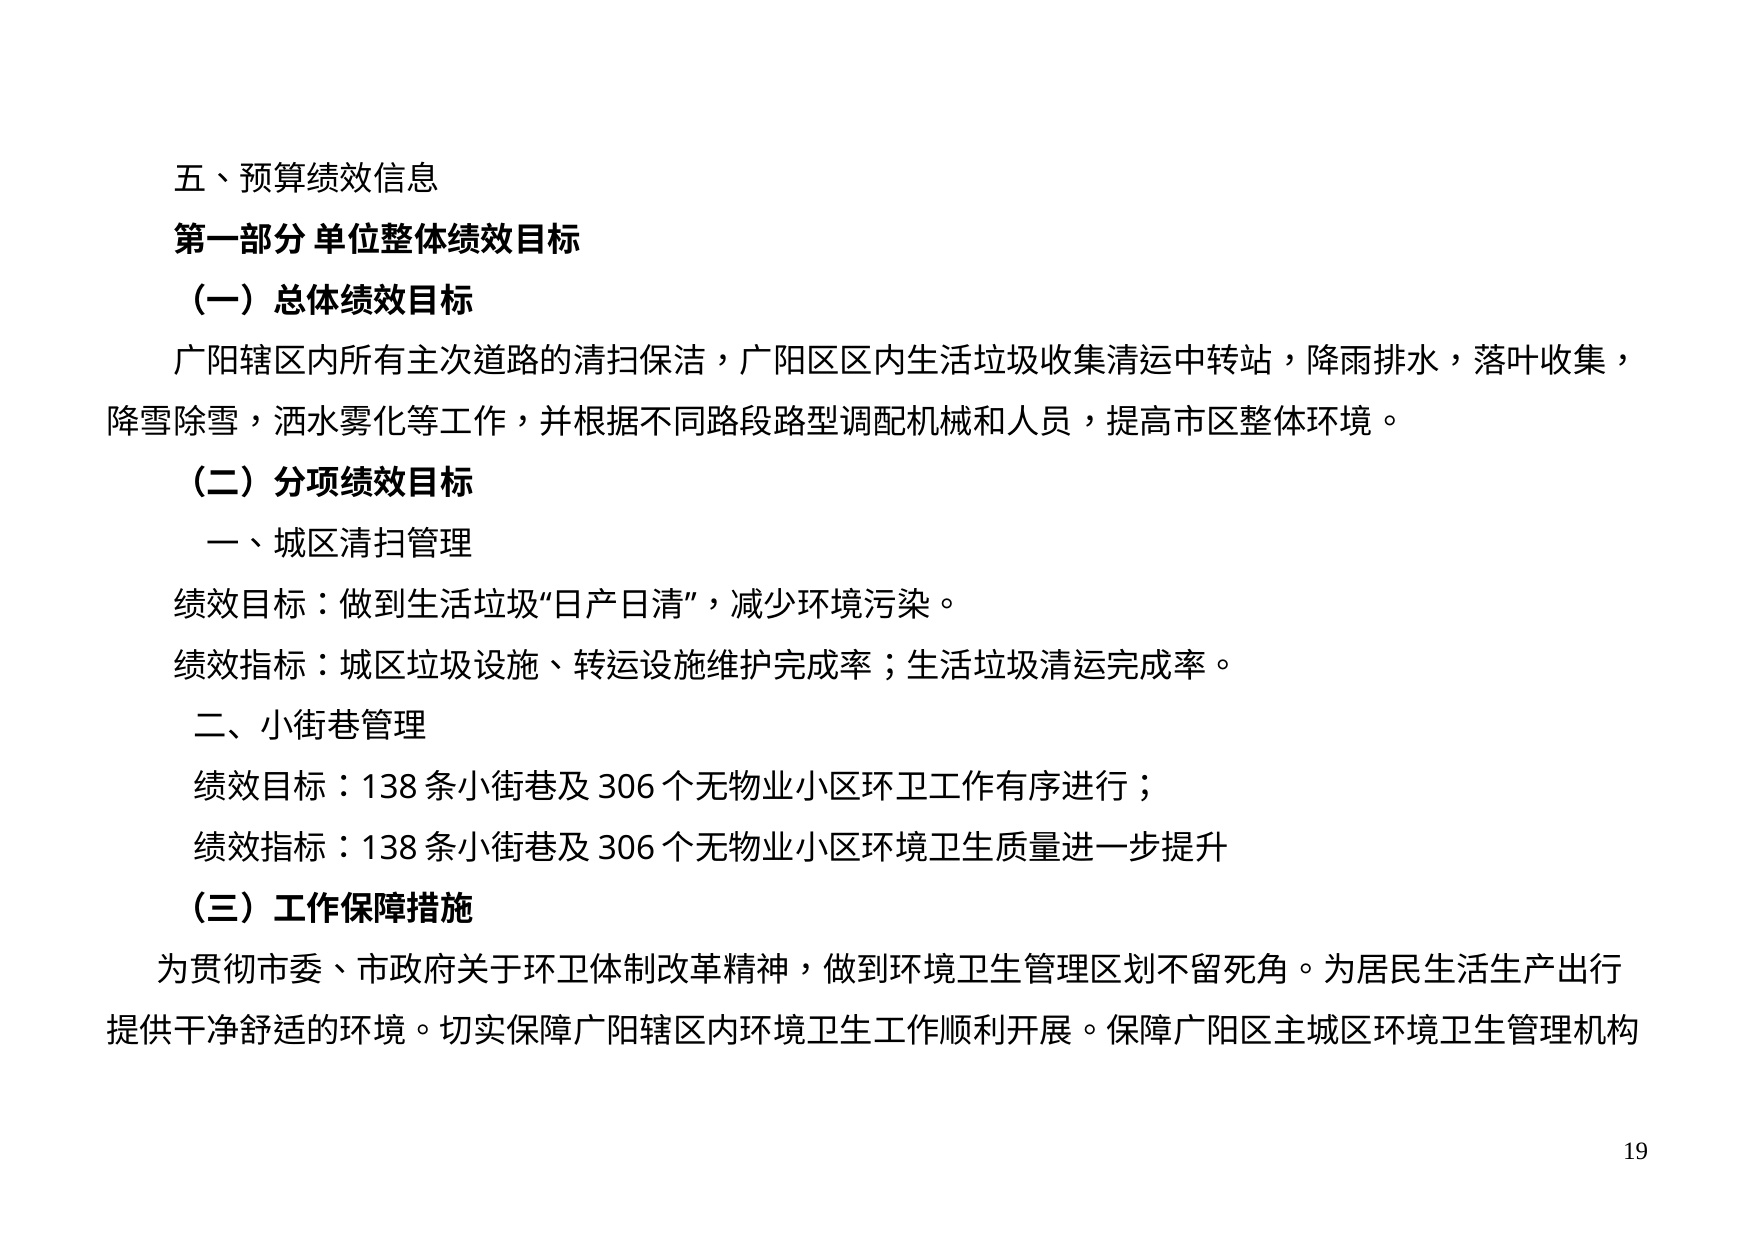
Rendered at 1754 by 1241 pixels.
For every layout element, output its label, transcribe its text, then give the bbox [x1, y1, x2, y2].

text 二、小街巷管理 [194, 689, 1648, 750]
text （一）总体绩效目标 [106, 263, 1648, 324]
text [106, 933, 1648, 1054]
text 绩效指标：城区垃圾设施、转运设施维护完成率；生活垃圾清运完成率。 [106, 628, 1648, 689]
text （三）工作保障措施 [106, 872, 1648, 933]
list 预算绩效信息 [106, 142, 1648, 203]
text 广阳辖区内所有主次道路的清扫保洁，广阳区区内生活垃圾收集清运中转站，降雨排水，落叶收集，降雪除雪，洒水雾化等工作，并根据不同路段路型调配机械和人员，提高市区整体环境。 [106, 324, 1648, 446]
text 一、城区清扫管理 [106, 507, 1648, 568]
text 绩效目标：做到生活垃圾“日产日清”，减少环境污染。 [106, 568, 1648, 628]
text （二）分项绩效目标 [106, 446, 1648, 507]
text 绩效指标：138条小街巷及306个无物业小区环境卫生质量进一步提升 [194, 811, 1648, 872]
text 绩效目标：138条小街巷及306个无物业小区环卫工作有序进行； [194, 750, 1648, 811]
text 第一部分 单位整体绩效目标 [106, 203, 1648, 263]
